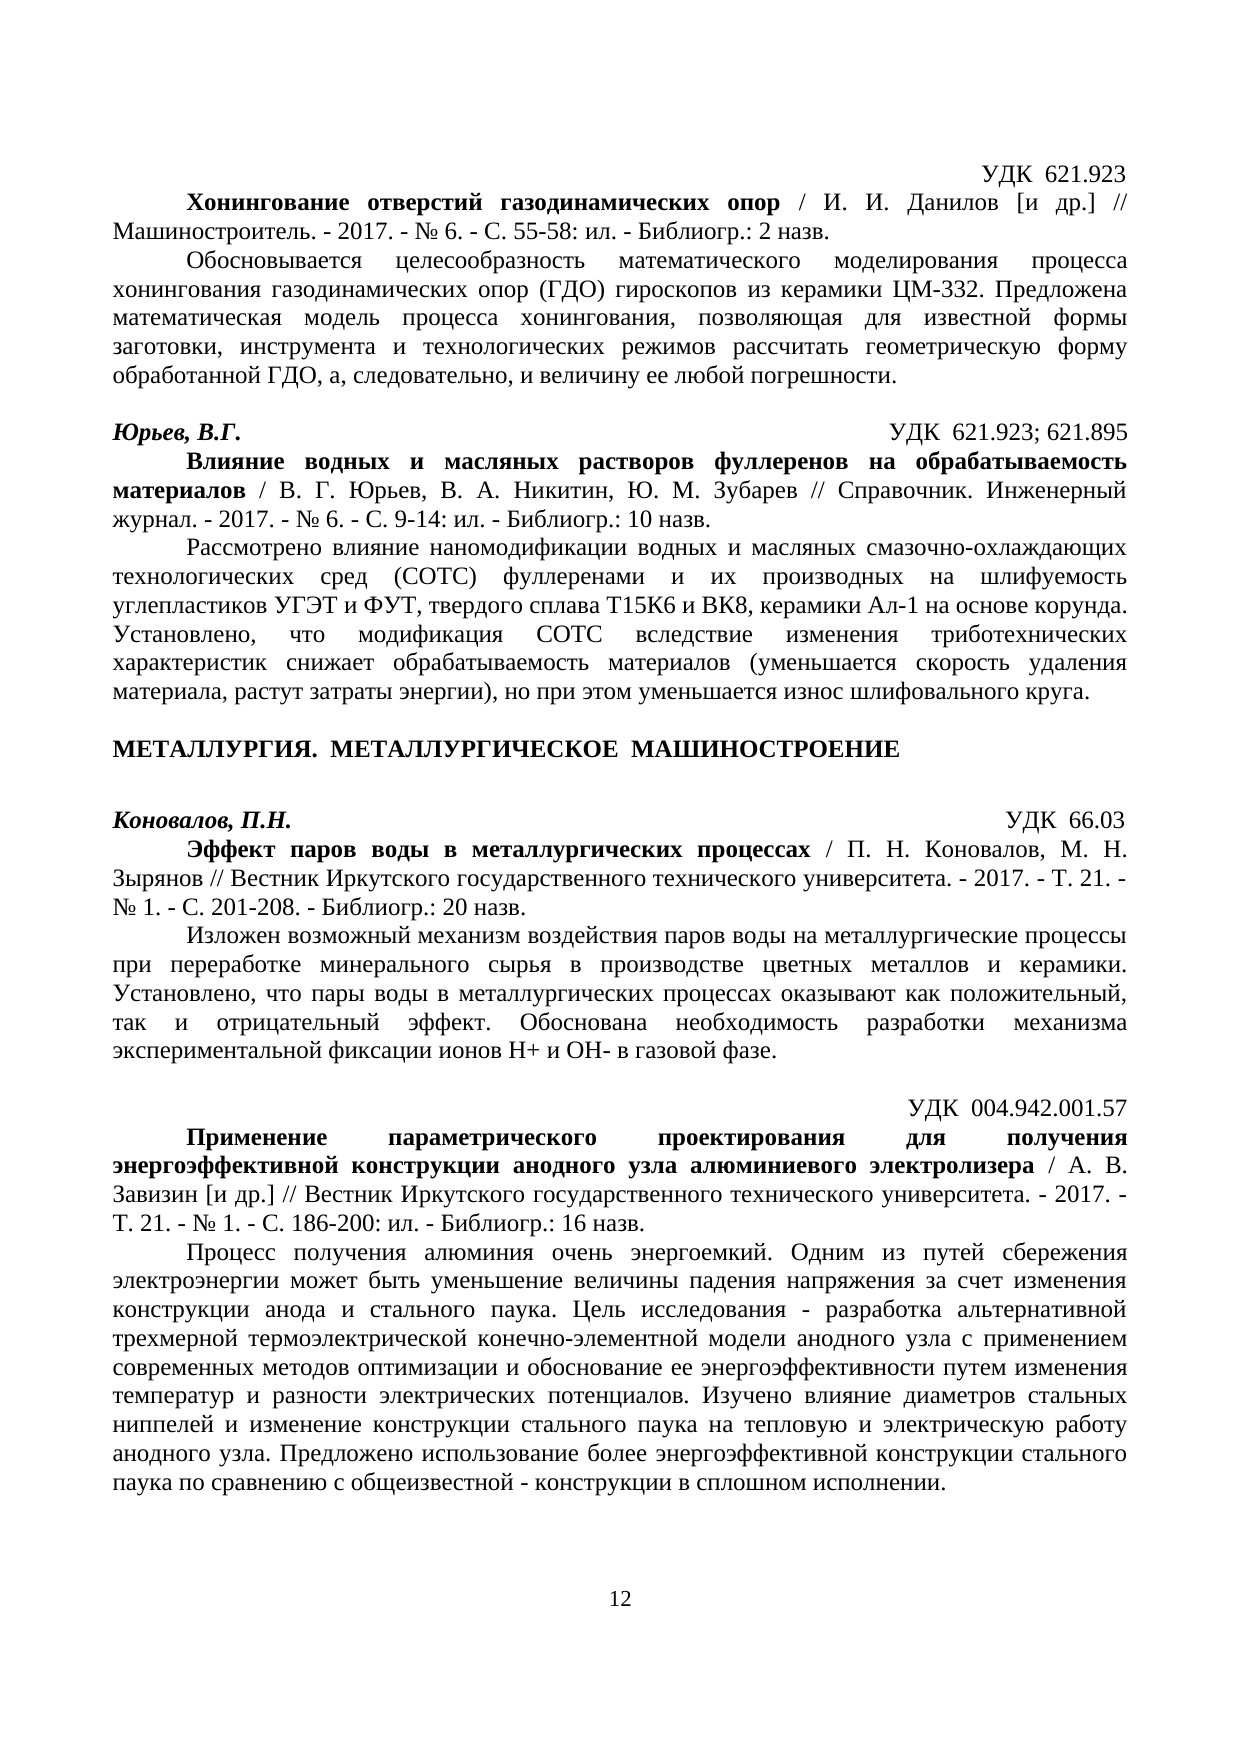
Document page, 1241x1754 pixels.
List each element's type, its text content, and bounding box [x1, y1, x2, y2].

text Процесс получения алюминия очень энергоемкий. Одним из путей сбережения электроэнергии может быть уменьшение величины падения напряжения за счет изменения конструкции анода и стального паука. Цель исследования - разработка альтернативной трехмерной термоэлектрической конечно-элементной модели анодного узла с применением современных методов оптимизации и обоснование ее энергоэффективности путем изменения температур и разности электрических потенциалов. Изучено влияние диаметров стальных ниппелей и изменение конструкции стального паука на тепловую и электрическую работу анодного узла. Предложено использование более энергоэффективной конструкции стального паука по сравнению с общеизвестной - конструкции в сплошном исполнении. [112, 1237, 1128, 1496]
text Юрьев, В.Г. УДК 621.923; 621.895 [112, 417, 1128, 446]
text УДК 621.923 [924, 159, 1128, 187]
text Изложен возможный механизм воздействия паров воды на металлургические процессы при переработке минерального сырья в производстве цветных металлов и керамики. Установлено, что пары воды в металлургических процессах оказывают как положительный, так и отрицательный эффект. Обоснована необходимость разработки механизма экспериментальной фиксации ионов Н+ и ОН- в газовой фазе. [112, 921, 1128, 1064]
text УДК 004.942.001.57 [851, 1093, 1128, 1122]
text Влияние водных и масляных растворов фуллеренов на обрабатываемость материалов / В. Г. Юрьев, В. А. Никитин, Ю. М. Зубарев // Справочник. Инженерный журнал. - 2017. - № 6. - С. 9-14: ил. - Библиогр.: 10 назв. [112, 446, 1128, 532]
text МЕТАЛЛУРГИЯ. МЕТАЛЛУРГИЧЕСКОЕ МАШИНОСТРОЕНИЕ [112, 734, 1128, 762]
text Хонингование отверстий газодинамических опор / И. И. Данилов [и др.] // Машиностроитель. - 2017. - № 6. - С. 55-58: ил. - Библиогр.: 2 назв. [112, 187, 1128, 245]
text Применение параметрического проектирования для получения энергоэффективной конструкции анодного узла алюминиевого электролизера / А. В. Завизин [и др.] // Вестник Иркутского государственного технического университета. - 2017. - Т. 21. - № 1. - С. 186-200: ил. - Библиогр.: 16 назв. [112, 1122, 1128, 1237]
text Коновалов, П.Н. УДК 66.03 [112, 806, 1128, 834]
text Эффект паров воды в металлургических процессах / П. Н. Коновалов, М. Н. Зырянов // Вестник Иркутского государственного технического университета. - 2017. - Т. 21. - № 1. - С. 201-208. - Библиогр.: 20 назв. [112, 834, 1128, 921]
text Обосновывается целесообразность математического моделирования процесса хонингования газодинамических опор (ГДО) гироскопов из керамики ЦМ-332. Предложена математическая модель процесса хонингования, позволяющая для известной формы заготовки, инструмента и технологических режимов рассчитать геометрическую форму обработанной ГДО, а, следовательно, и величину ее любой погрешности. [112, 245, 1128, 389]
text Рассмотрено влияние наномодификации водных и масляных смазочно-охлаждающих технологических сред (СОТС) фуллеренами и их производных на шлифуемость углепластиков УГЭТ и ФУТ, твердого сплава Т15К6 и ВК8, керамики Ал-1 на основе корунда. Установлено, что модификация СОТС вследствие изменения триботехнических характеристик снижает обрабатываемость материалов (уменьшается скорость удаления материала, растут затраты энергии), но при этом уменьшается износ шлифовального круга. [112, 532, 1128, 705]
